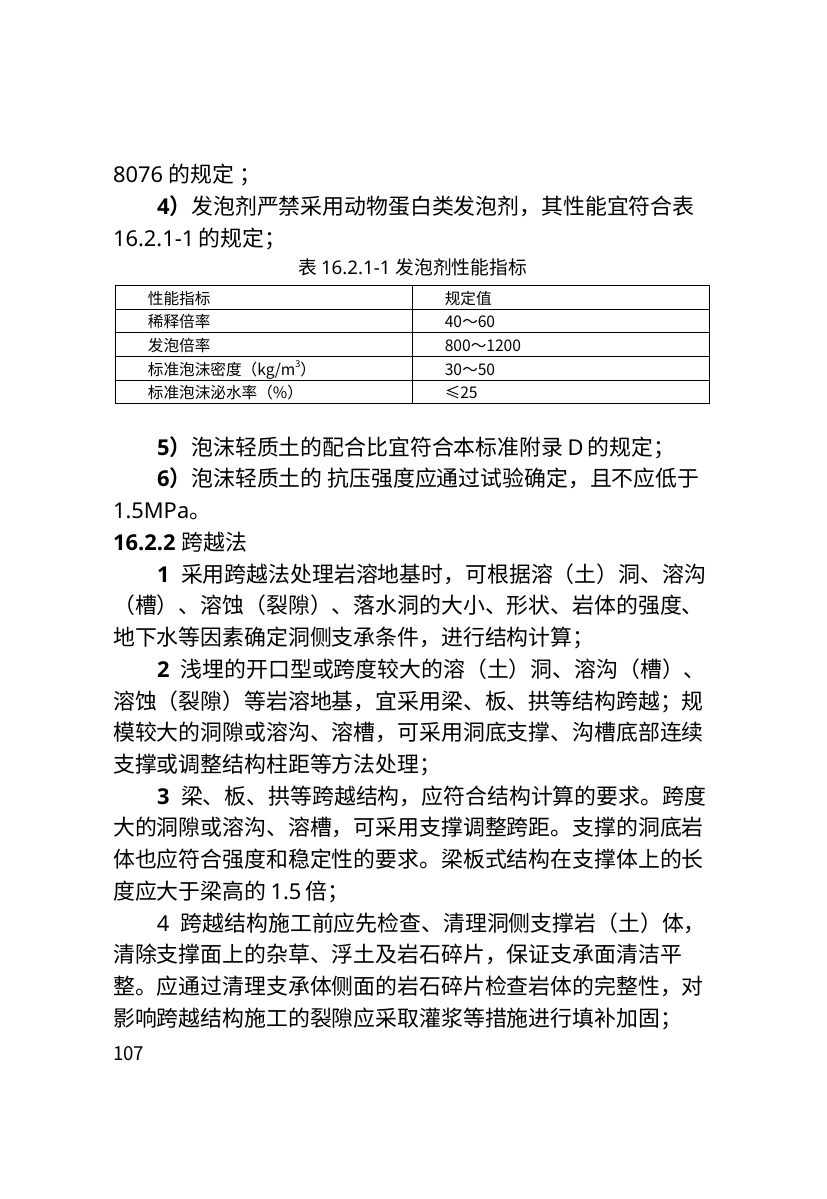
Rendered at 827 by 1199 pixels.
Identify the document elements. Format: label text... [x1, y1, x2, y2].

table_cell 800～1200 [413, 333, 709, 356]
table_header 规定值 [413, 286, 709, 308]
text 3 梁、板、拱等跨越结构，应符合结构计算的要求。跨度大的洞隙或溶沟、溶槽，可采用支撑调整跨距。支撑的洞底岩体也应符合强度和稳定性的要求。梁板式结构在支撑体上的长度应大于梁高的1.5倍； [113, 779, 712, 906]
text 4 跨越结构施工前应先检查、清理洞侧支撑岩（土）体，清除支撑面上的杂草、浮土及岩石碎片，保证支承面清洁平整。应通过清理支承体侧面的岩石碎片检查岩体的完整性，对影响跨越结构施工的裂隙应采取灌浆等措施进行填补加固； [113, 906, 712, 1032]
table_cell 标准泡沫泌水率（%） [116, 381, 412, 403]
table_cell 40～60 [413, 310, 709, 332]
text 5）泡沫轻质土的配合比宜符合本标准附录D的规定； [113, 430, 712, 461]
table_cell 30～50 [413, 357, 709, 379]
table_cell ≤25 [413, 381, 709, 403]
table_cell 发泡倍率 [116, 333, 412, 356]
text 16.2.2 跨越法 [113, 525, 712, 557]
text 表16.2.1-1 发泡剂性能指标 [113, 252, 712, 279]
table_cell 标准泡沫密度（kg/m3） [116, 357, 412, 379]
table_cell 稀释倍率 [116, 310, 412, 332]
text 1 采用跨越法处理岩溶地基时，可根据溶（土）洞、溶沟（槽）、溶蚀（裂隙）、落水洞的大小、形状、岩体的强度、地下水等因素确定洞侧支承条件，进行结构计算； [113, 557, 712, 652]
text 2 浅埋的开口型或跨度较大的溶（土）洞、溶沟（槽）、溶蚀（裂隙）等岩溶地基，宜采用梁、板、拱等结构跨越；规模较大的洞隙或溶沟、溶槽，可采用洞底支撑、沟槽底部连续支撑或调整结构柱距等方法处理； [113, 652, 712, 779]
text 4）发泡剂严禁采用动物蛋白类发泡剂，其性能宜符合表16.2.1-1的规定； [113, 189, 712, 252]
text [113, 157, 712, 189]
table_header 性能指标 [116, 286, 412, 308]
text 6）泡沫轻质土的 抗压强度应通过试验确定，且不应低于1.5MPa。 [113, 461, 712, 525]
